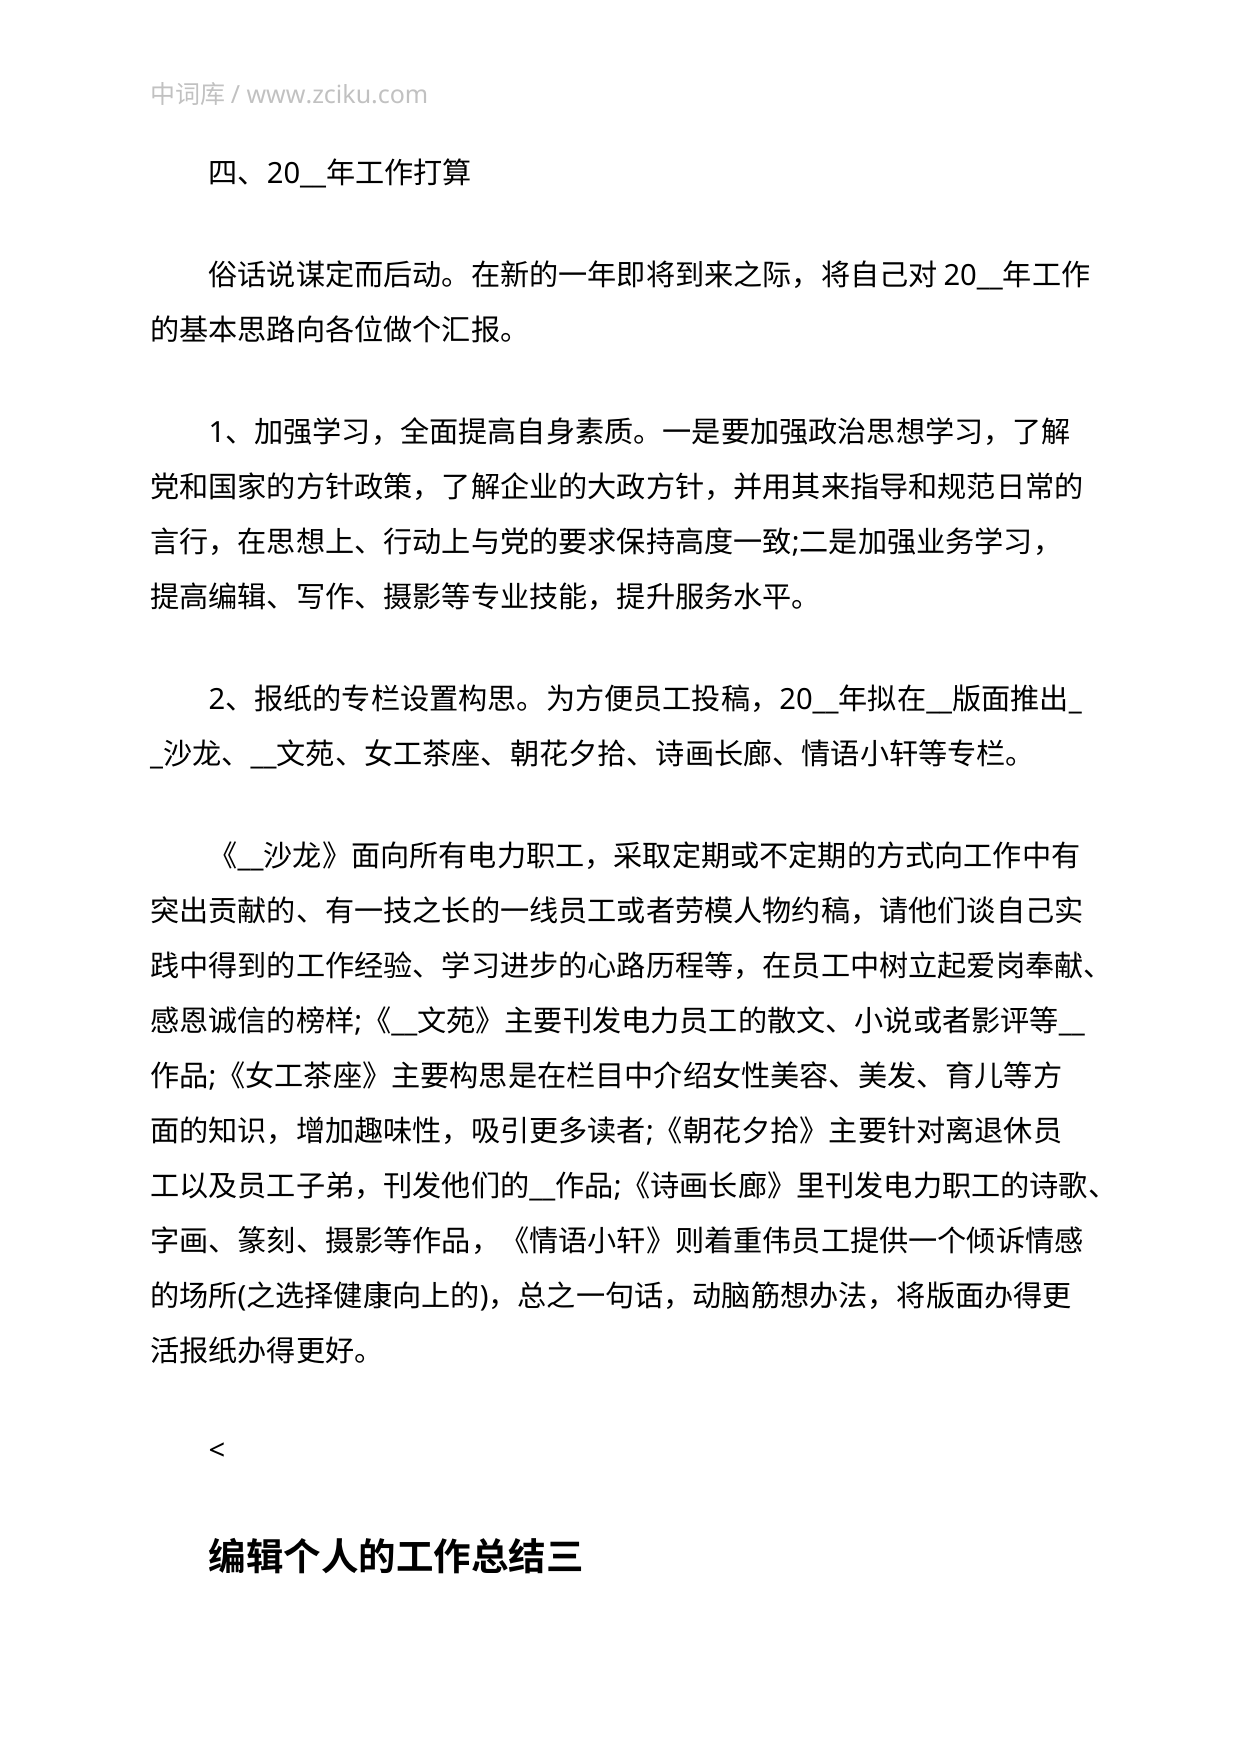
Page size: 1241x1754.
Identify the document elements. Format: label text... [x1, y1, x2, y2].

text 编辑个人的工作总结三 [150, 1527, 1090, 1582]
text 俗话说谋定而后动。在新的一年即将到来之际，将自己对20__年工作的基本思路向各位做个汇报。 [150, 252, 1090, 349]
text 四、20__年工作打算 [150, 150, 1090, 192]
text 《__沙龙》面向所有电力职工，采取定期或不定期的方式向工作中有突出贡献的、有一技之长的一线员工或者劳模人物约稿，请他们谈自己实践中得到的工作经验、学习进步的心路历程等，在员工中树立起爱岗奉献、感恩诚信的榜样;《__文苑》主要刊发电力员工的散文、小说或者影评等__作品;《女工茶座》主要构思是在栏目中介绍女性美容、美发、育儿等方面的知识，增加趣味性，吸引更多读者;《朝花夕拾》主要针对离退休员工以及员工子弟，刊发他们的__作品;《诗画长廊》里刊发电力职工的诗歌、字画、篆刻、摄影等作品，《情语小轩》则着重伟员工提供一个倾诉情感的场所(之选择健康向上的)，总之一句话，动脑筋想办法，将版面办得更活报纸办得更好。 [150, 832, 1090, 1369]
text 2、报纸的专栏设置构思。为方便员工投稿，20__年拟在__版面推出__沙龙、__文苑、女工茶座、朝花夕拾、诗画长廊、情语小轩等专栏。 [150, 675, 1090, 773]
text < [150, 1429, 1090, 1468]
text 1、加强学习，全面提高自身素质。一是要加强政治思想学习，了解党和国家的方针政策，了解企业的大政方针，并用其来指导和规范日常的言行，在思想上、行动上与党的要求保持高度一致;二是加强业务学习，提高编辑、写作、摄影等专业技能，提升服务水平。 [150, 409, 1090, 616]
